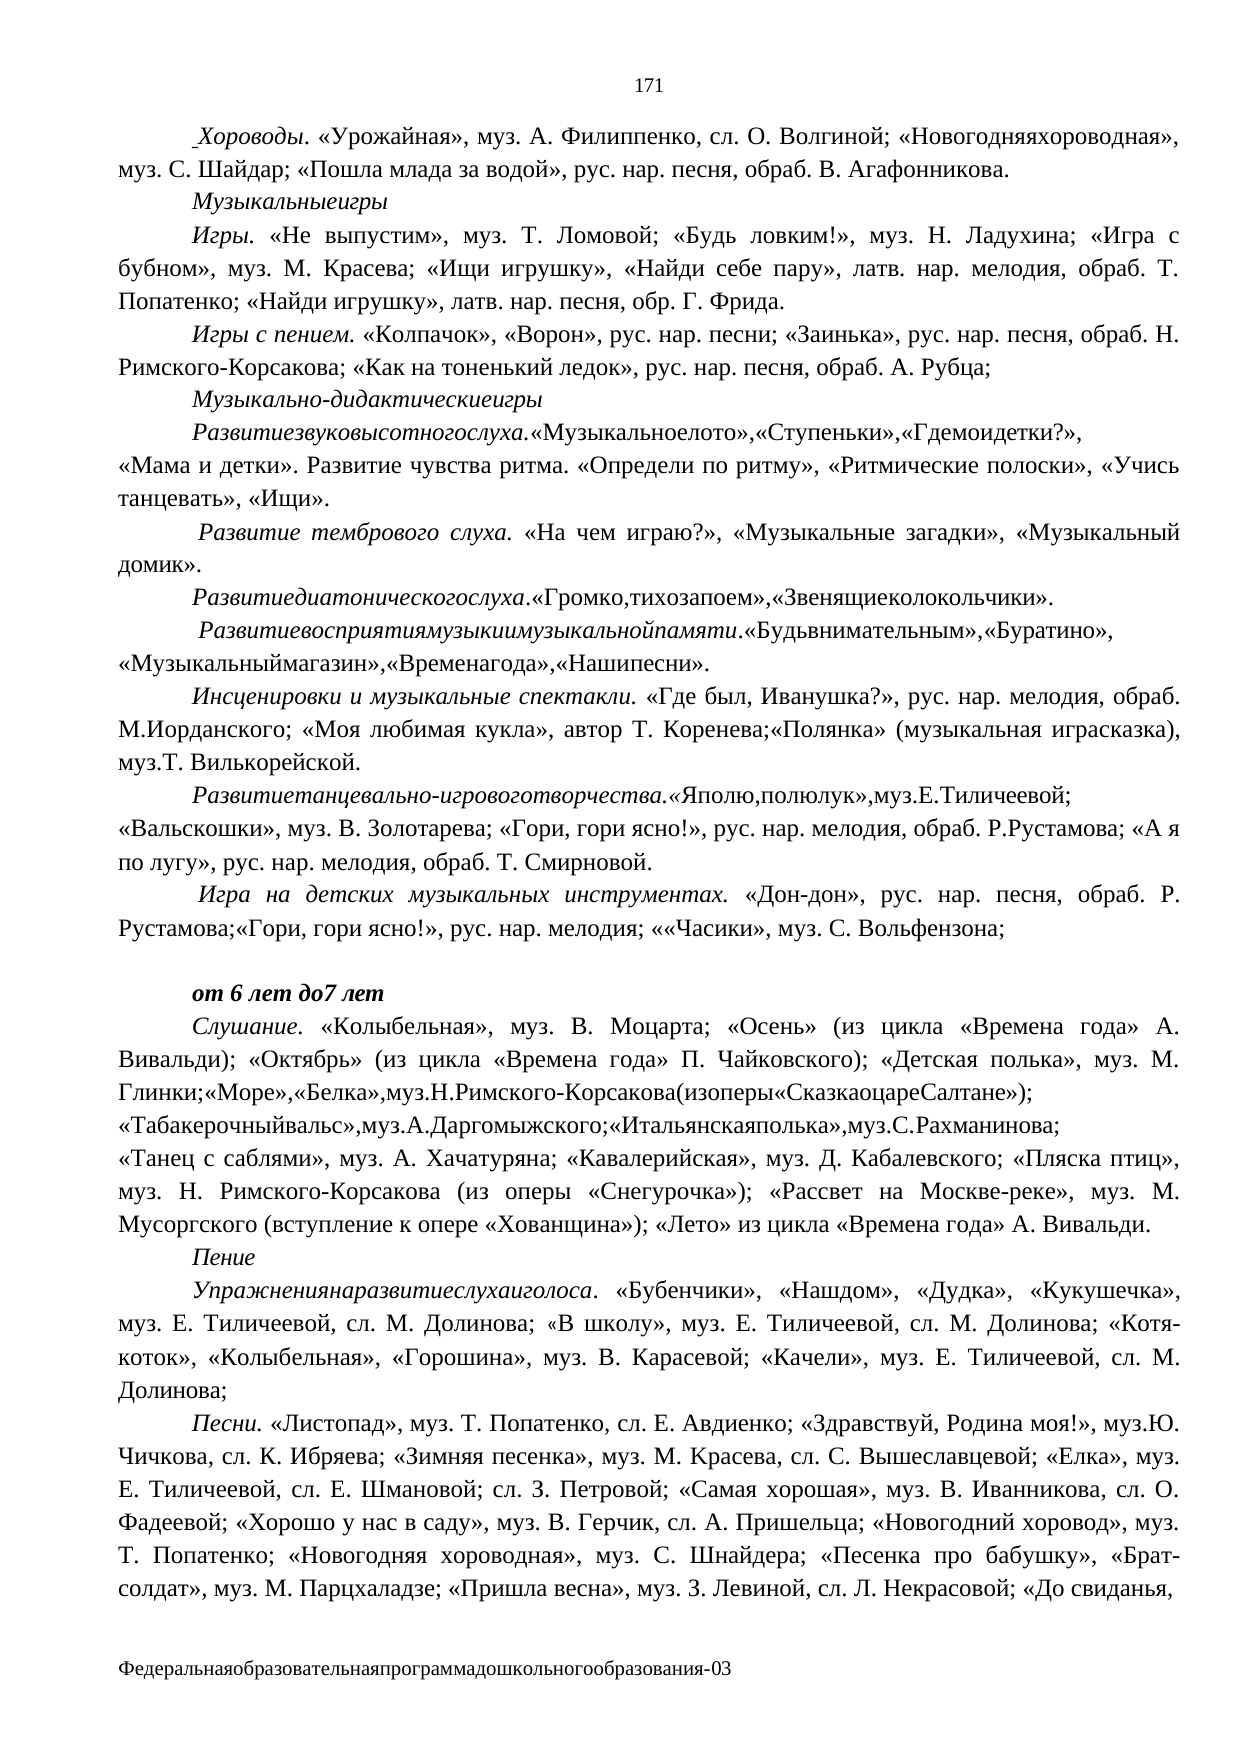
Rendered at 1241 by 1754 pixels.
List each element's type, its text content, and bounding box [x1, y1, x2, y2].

text Развитиевосприятиямузыкиимузыкальнойпамяти.«Будьвнимательным»,«Буратино», [198, 615, 1207, 644]
text Развитиезвуковысотногослуха.«Музыкальноелото»,«Ступеньки»,«Гдемоидетки?», [192, 417, 1207, 446]
text Пение [192, 1242, 1207, 1271]
text Песни. «Листопад», муз. Т. Попатенко, сл. Е. Авдиенко; «Здравствуй, Родина моя!», муз.Ю. Чичкова, сл. К. Ибряева; «Зимняя песенка», муз. М. Kpaсева, сл. С. Вышеславцевой; «Елка», муз. Е. Тиличеевой, сл. Е. Шмановой; сл. З. Петровой; «Самая хорошая», муз. В. Иванникова, сл. О. Фадеевой; «Хорошо у нас в саду», муз. В. Герчик, сл. А. Пришельца; «Новогодний хоровод», муз. Т. Попатенко; «Новогодняя хороводная», муз. С. Шнайдера; «Песенка про бабушку», «Брат- солдат», муз. М. Парцхаладзе; «Пришла весна», муз. З. Левиной, сл. Л. Некрасовой; «До свиданья, [118, 1408, 1181, 1602]
text «Танец с саблями», муз. А. Хачатуряна; «Кавалерийская», муз. Д. Кабалевского; «Пляска птиц», муз. Н. Римского-Корсакова (из оперы «Снегурочка»); «Рассвет на Москве-реке», муз. М. Мусоргского (вступление к опере «Хованщина»); «Лето» из цикла «Времена года» А. Вивальди. [118, 1143, 1181, 1238]
text Музыкально-дидактическиеигры [192, 385, 1207, 413]
text «Табакерочныйвальс»,муз.А.Даргомыжского;«Итальянскаяполька»,муз.С.Рахманинова; [118, 1110, 1207, 1139]
text Упражнениянаразвитиеслухаиголоса. «Бубенчики», «Нашдом», «Дудка», «Кукушечка», муз. Е. Тиличеевой, сл. М. Долинова; «В школу», муз. Е. Тиличеевой, сл. М. Долинова; «Котя- коток», «Колыбельная», «Горошина», муз. В. Карасевой; «Качели», муз. Е. Тиличеевой, сл. М. Долинова; [118, 1275, 1182, 1403]
text «Мама и детки». Развитие чувства ритма. «Определи по ритму», «Ритмические полоски», «Учись танцевать», «Ищи». [118, 451, 1181, 512]
text Развитие тембрового слуха. «На чем играю?», «Музыкальные загадки», «Музыкальный домик». [118, 517, 1181, 578]
text Хороводы. «Урожайная», муз. А. Филиппенко, сл. О. Волгиной; «Новогодняяхороводная», муз. С. Шайдар; «Пошла млада за водой», рус. нар. песня, обраб. В. Агафонникова. [118, 121, 1180, 183]
text Развитиетанцевально-игровоготворчества.«Яполю,полюлук»,муз.Е.Тиличеевой; [192, 781, 1207, 809]
text Развитиедиатоническогослуха.«Громко,тихозапоем»,«Звенящиеколокольчики». [192, 583, 1207, 611]
text Игра на детских музыкальных инструментах. «Дон-дон», рус. нар. песня, обраб. Р. Рустамова;«Гори, гори ясно!», рус. нар. мелодия; ««Часики», муз. С. Вольфензона; [118, 879, 1181, 941]
text «Музыкальныймагазин»,«Временагода»,«Нашипесни». [118, 648, 1207, 677]
text Игры с пением. «Колпачок», «Ворон», рус. нар. песни; «Заинька», рус. нар. песня, обраб. Н. Римского-Корсакова; «Как на тоненький ледок», рус. нар. песня, обраб. А. Рубца; [118, 319, 1181, 381]
text Игры. «Не выпустим», муз. Т. Ломовой; «Будь ловким!», муз. Н. Ладухина; «Игра с бубном», муз. М. Красева; «Ищи игрушку», «Найди себе пару», латв. нар. мелодия, обраб. Т. Попатенко; «Найди игрушку», латв. нар. песня, обр. Г. Фрида. [118, 220, 1181, 315]
text от 6 лет до7 лет [192, 978, 1207, 1007]
text Слушание. «Колыбельная», муз. В. Моцарта; «Осень» (из цикла «Времена года» А. Вивальди); «Октябрь» (из цикла «Времена года» П. Чайковского); «Детская полька», муз. М. Глинки;«Море»,«Белка»,муз.Н.Римского-Корсакова(изоперы«СказкаоцареСалтане»); [118, 1011, 1181, 1106]
text «Вальскошки», муз. В. Золотарева; «Гори, гори ясно!», рус. нар. мелодия, обраб. Р.Рустамова; «А я по лугу», рус. нар. мелодия, обраб. Т. Смирновой. [118, 813, 1180, 875]
text Музыкальныеигры [192, 187, 1207, 216]
text Инсценировки и музыкальные спектакли. «Где был, Иванушка?», рус. нар. мелодия, обраб. М.Иорданского; «Моя любимая кукла», автор Т. Коренева;«Полянка» (музыкальная играсказка), муз.Т. Вилькорейской. [118, 681, 1182, 776]
